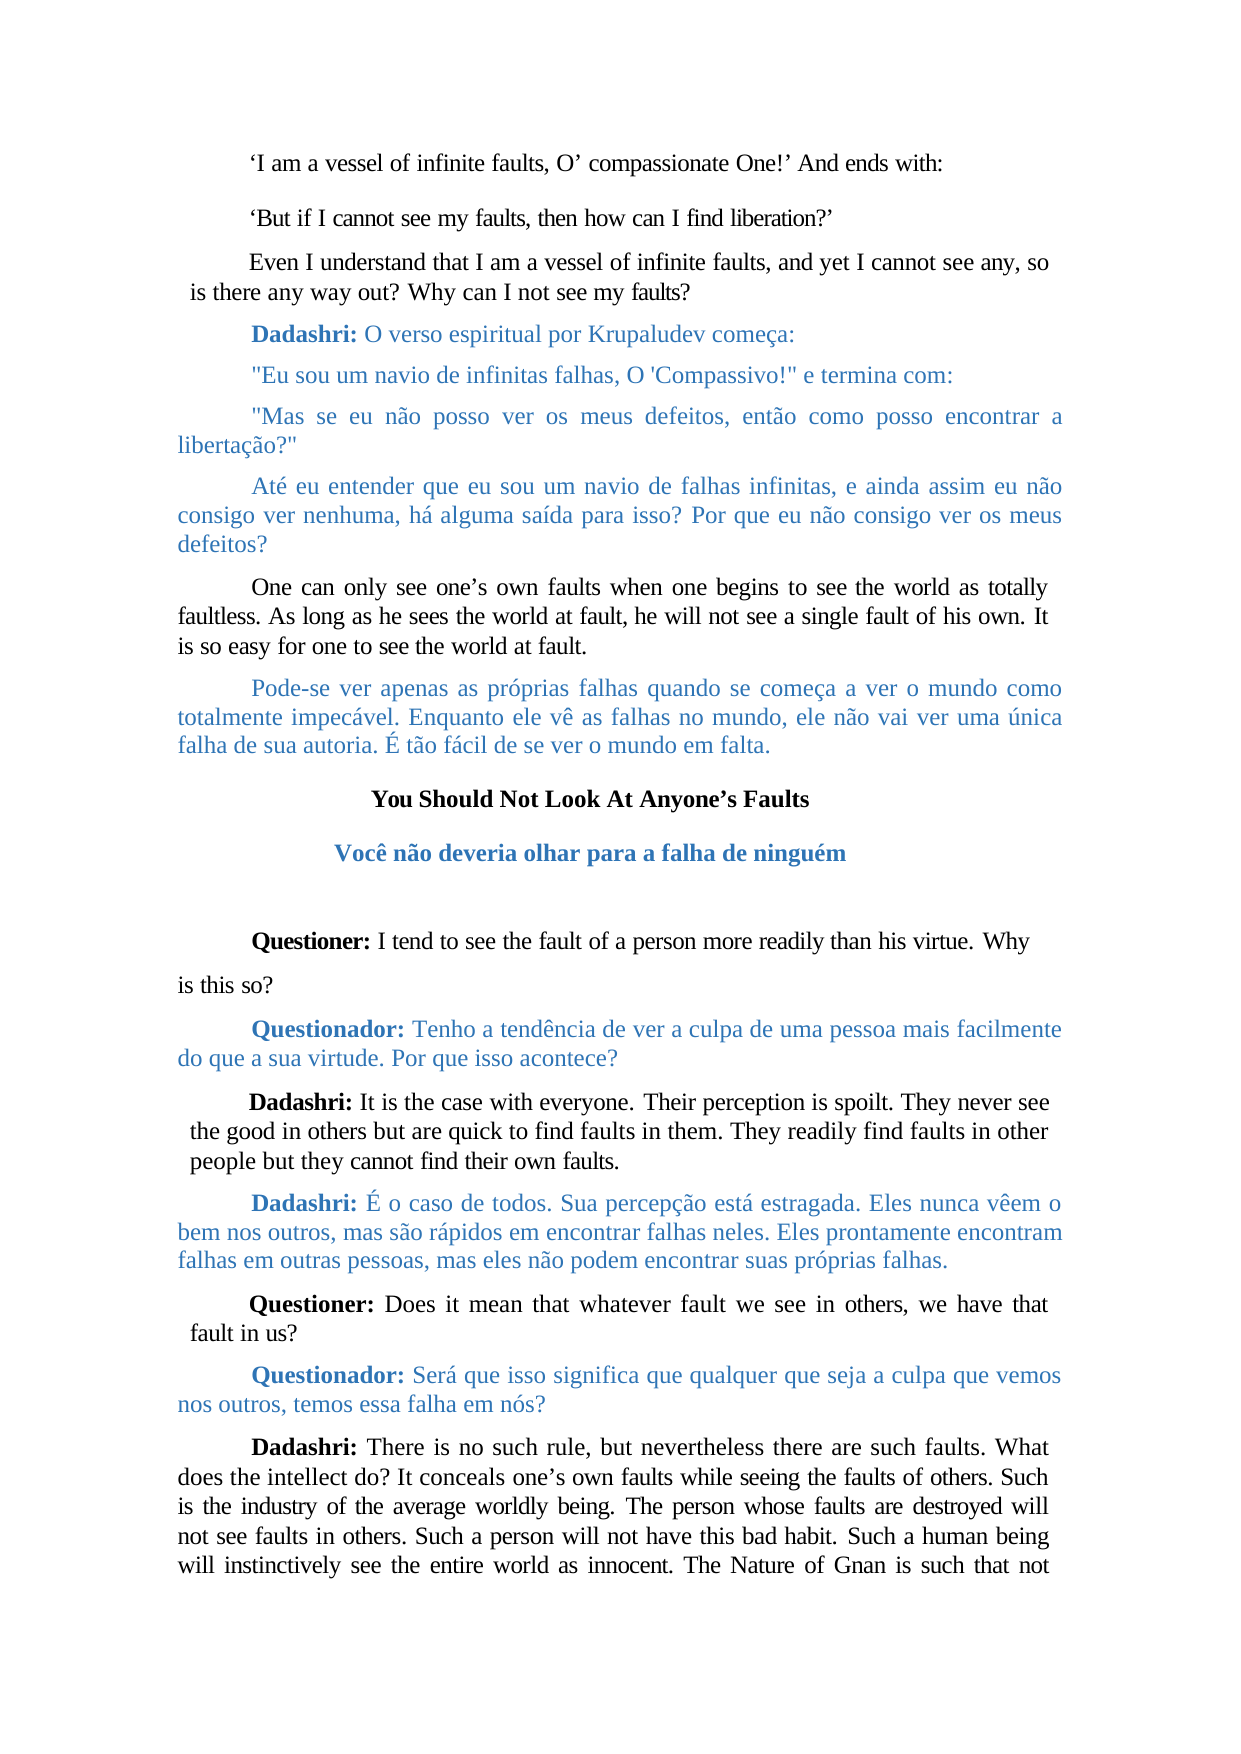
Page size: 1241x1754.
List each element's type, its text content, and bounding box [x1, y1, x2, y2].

text "Mas se eu não posso ver os meus defeitos, então como posso encontrar a libertação?" [177, 401, 1063, 459]
text Dadashri: É o caso de todos. Sua percepção está estragada. Eles nunca vêem o bem nos outros, mas são rápidos em encontrar falhas neles. Eles prontamente encontram falhas em outras pessoas, mas eles não podem encontrar suas próprias falhas. [177, 1188, 1063, 1274]
subtitle You Should Not Look At Anyone’s Faults [117, 784, 1063, 813]
text Questionador: Tenho a tendência de ver a culpa de uma pessoa mais facilmente do que a sua virtude. Por que isso acontece? [177, 1014, 1063, 1072]
text One can only see one’s own faults when one begins to see the world as totally faultless. As long as he sees the world at fault, he will not see a single fault of his own. It is so easy for one to see the world at fault. [177, 572, 1049, 660]
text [177, 1432, 1050, 1579]
text Dadashri: O verso espiritual por Krupaludev começa: [177, 319, 1063, 348]
text ‘But if I cannot see my faults, then how can I find liberation?’ [248, 203, 1063, 232]
text Questioner: Does it mean that whatever fault we see in others, we have that fault in us? [189, 1289, 1050, 1347]
text Questionador: Será que isso significa que qualquer que seja a culpa que vemos nos outros, temos essa falha em nós? [177, 1360, 1063, 1418]
text Questioner: I tend to see the fault of a person more readily than his virtue. Why is this so? [177, 914, 1050, 1002]
text Até eu entender que eu sou um navio de falhas infinitas, e ainda assim eu não consigo ver nenhuma, há alguma saída para isso? Por que eu não consigo ver os meus defeitos? [177, 471, 1063, 558]
text ‘I am a vessel of infinite faults, O’ compassionate One!’ And ends with: [248, 148, 1063, 176]
subtitle Você não deveria olhar para a falha de ninguém [117, 838, 1063, 867]
text Even I understand that I am a vessel of infinite faults, and yet I cannot see any, so is there any way out? Why can I not see my faults? [189, 247, 1049, 306]
text Dadashri: It is the case with everyone. Their perception is spoilt. They never see the good in others but are quick to find faults in them. They readily find faults in other people but they cannot find their own faults. [189, 1087, 1049, 1175]
text Pode-se ver apenas as próprias falhas quando se começa a ver o mundo como totalmente impecável. Enquanto ele vê as falhas no mundo, ele não vai ver uma única falha de sua autoria. É tão fácil de se ver o mundo em falta. [177, 673, 1063, 759]
text "Eu sou um navio de infinitas falhas, O 'Compassivo!" e termina com: [177, 360, 1063, 389]
